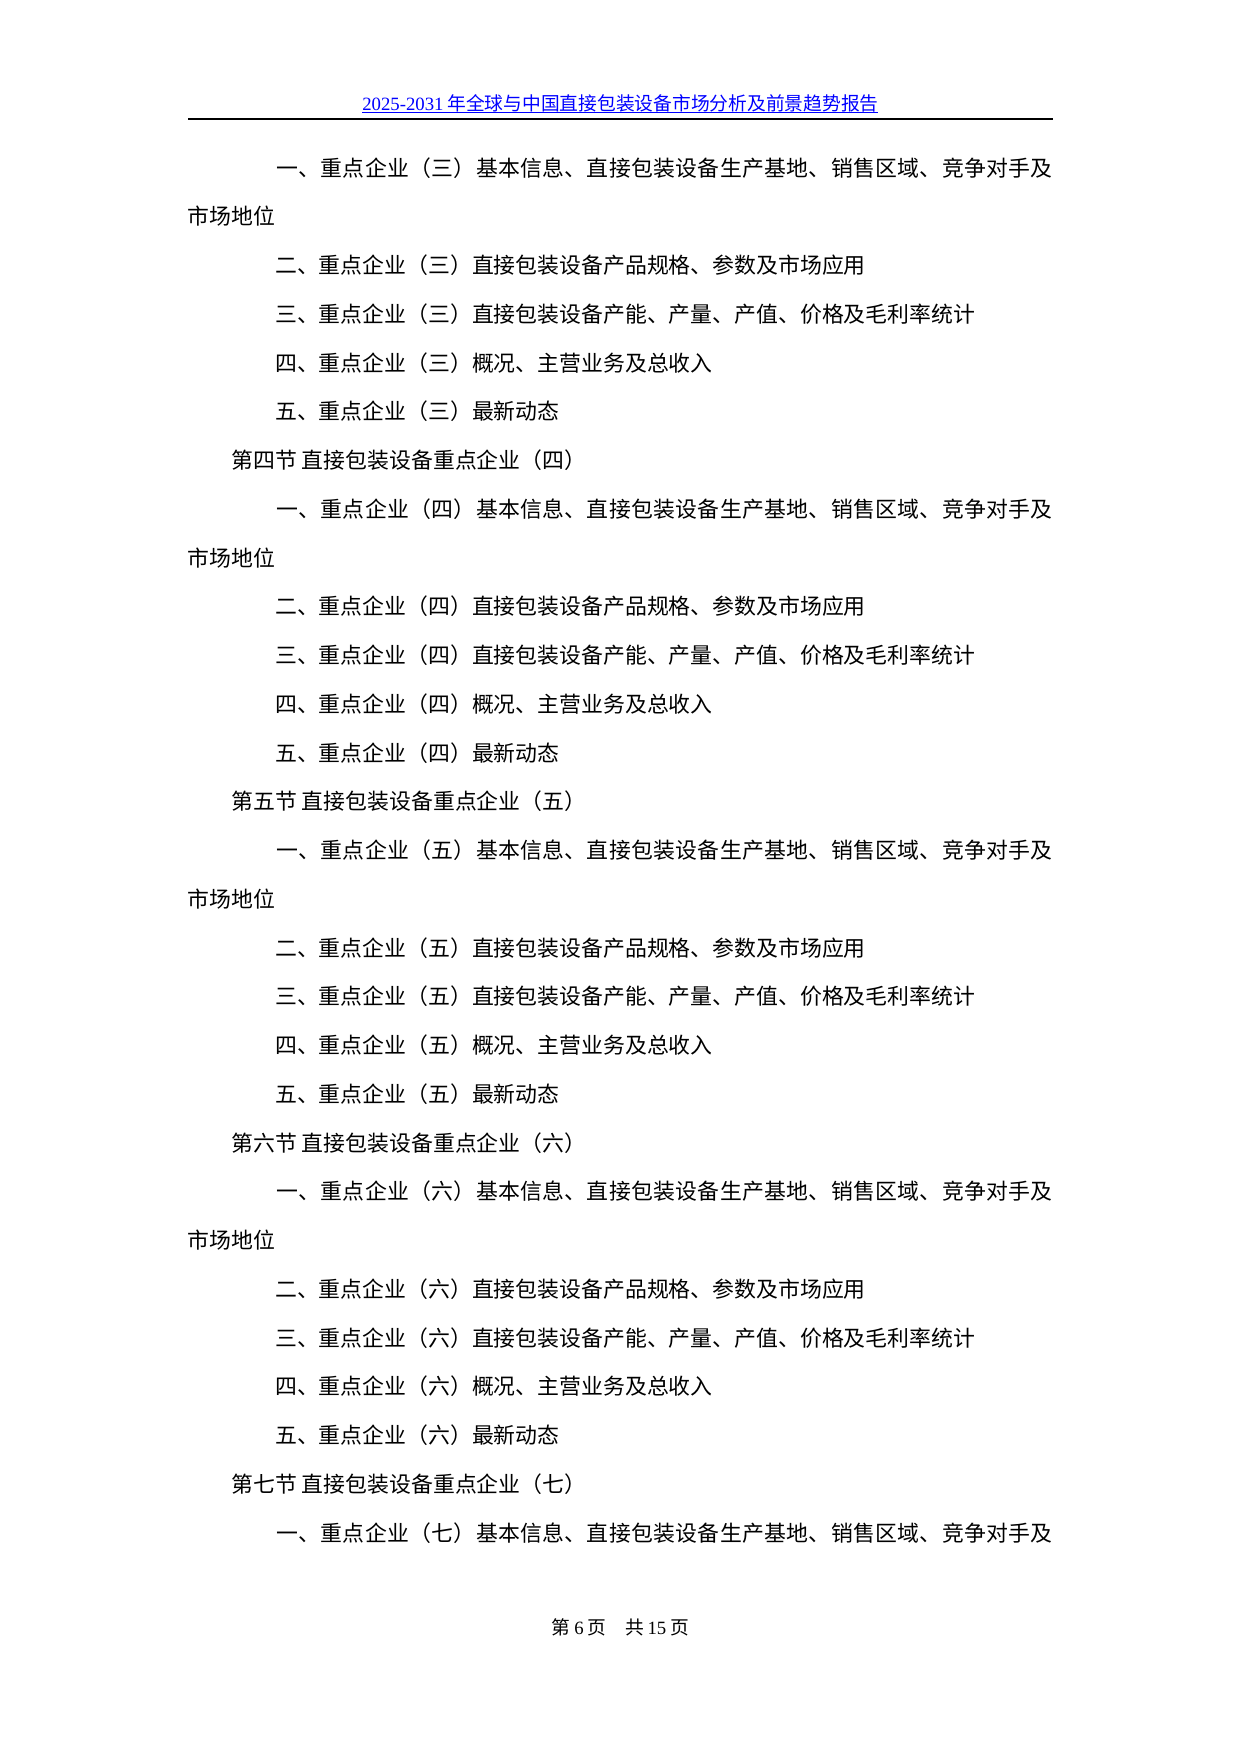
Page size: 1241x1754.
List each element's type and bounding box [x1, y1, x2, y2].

text [187, 150, 1053, 1548]
